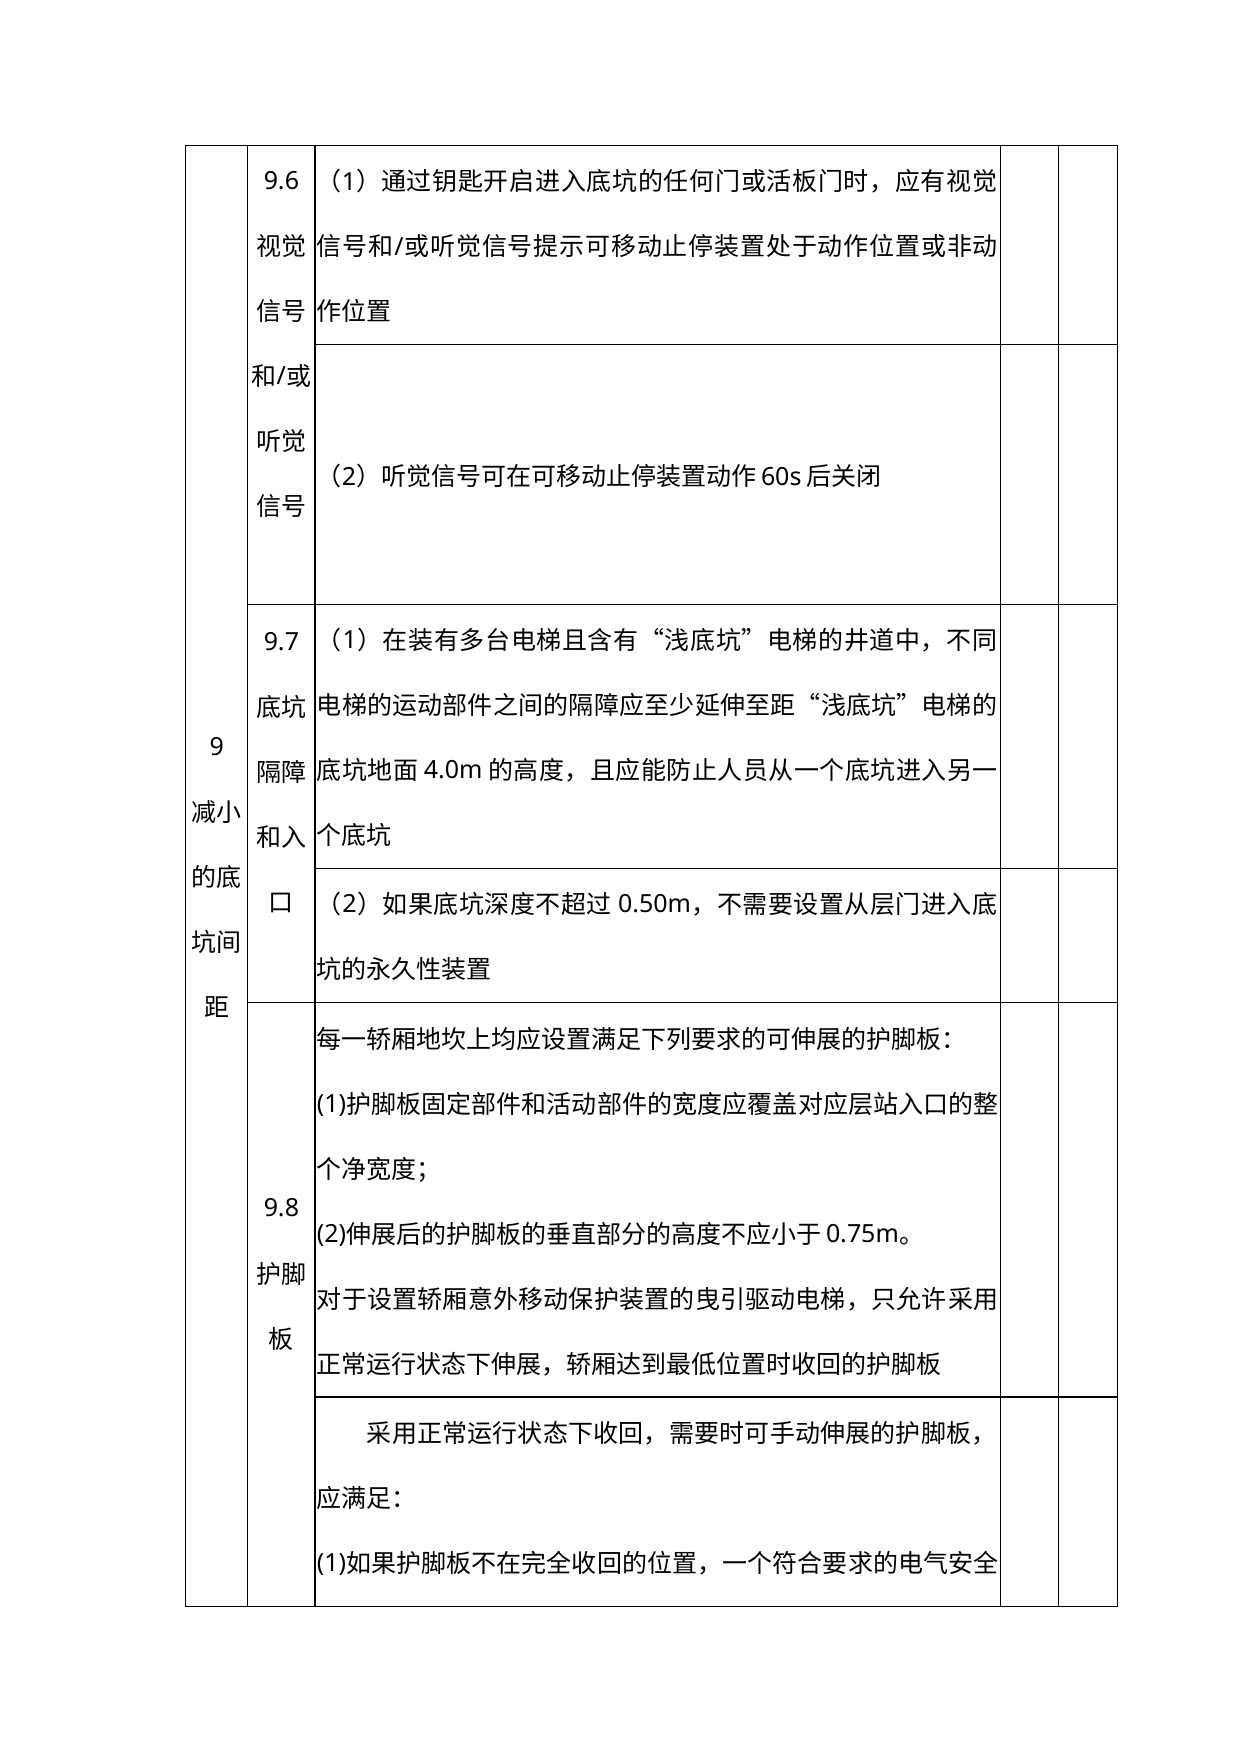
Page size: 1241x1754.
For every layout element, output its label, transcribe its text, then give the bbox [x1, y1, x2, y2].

table_cell 9.8 护脚板 [248, 1003, 314, 1606]
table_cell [316, 1398, 1000, 1606]
table_cell [1001, 869, 1058, 1002]
table_cell 9 减小的底坑间距 [186, 146, 247, 1606]
table_cell [1001, 345, 1058, 604]
table_cell [1059, 1398, 1117, 1606]
table_cell [1001, 1003, 1058, 1396]
table_cell [1059, 345, 1117, 604]
table_cell 9.7 底坑隔障和入口 [248, 605, 314, 1002]
table_cell （1）在装有多台电梯且含有“浅底坑”电梯的井道中，不同电梯的运动部件之间的隔障应至少延伸至距“浅底坑”电梯的底坑地面4.0m的高度，且应能防止人员从一个底坑进入另一个底坑 [316, 605, 1000, 868]
table_cell [1001, 146, 1058, 344]
table_cell [1059, 146, 1117, 344]
table_cell [1001, 605, 1058, 868]
table_cell （2）如果底坑深度不超过0.50m，不需要设置从层门进入底坑的永久性装置 [316, 869, 1000, 1002]
table_cell 通过钥匙开启进入底坑的任何门或活板门时，应有视觉信号和/或听觉信号提示可移动止停装置处于动作位置或非动作位置 [316, 146, 1000, 344]
table_cell 9.6 视觉信号和/或听觉信号 [248, 146, 314, 604]
table_cell [1001, 1398, 1058, 1606]
table_cell （2）听觉信号可在可移动止停装置动作60s后关闭 [316, 345, 1000, 604]
table_cell [1059, 1003, 1117, 1396]
table_cell [1059, 869, 1117, 1002]
table_cell [1059, 605, 1117, 868]
table_cell 每一轿厢地坎上均应设置满足下列要求的可伸展的护脚板： (1)护脚板固定部件和活动部件的宽度应覆盖对应层站入口的整个净宽度； (2)伸展后的护脚板的垂直部分的高度不应小于0.75m。 对于设置轿厢意外移动保护装置的曳引驱动电梯，只允许采用正常运行状态下伸展，轿厢达到最低位置时收回的护脚板 [316, 1003, 1000, 1396]
